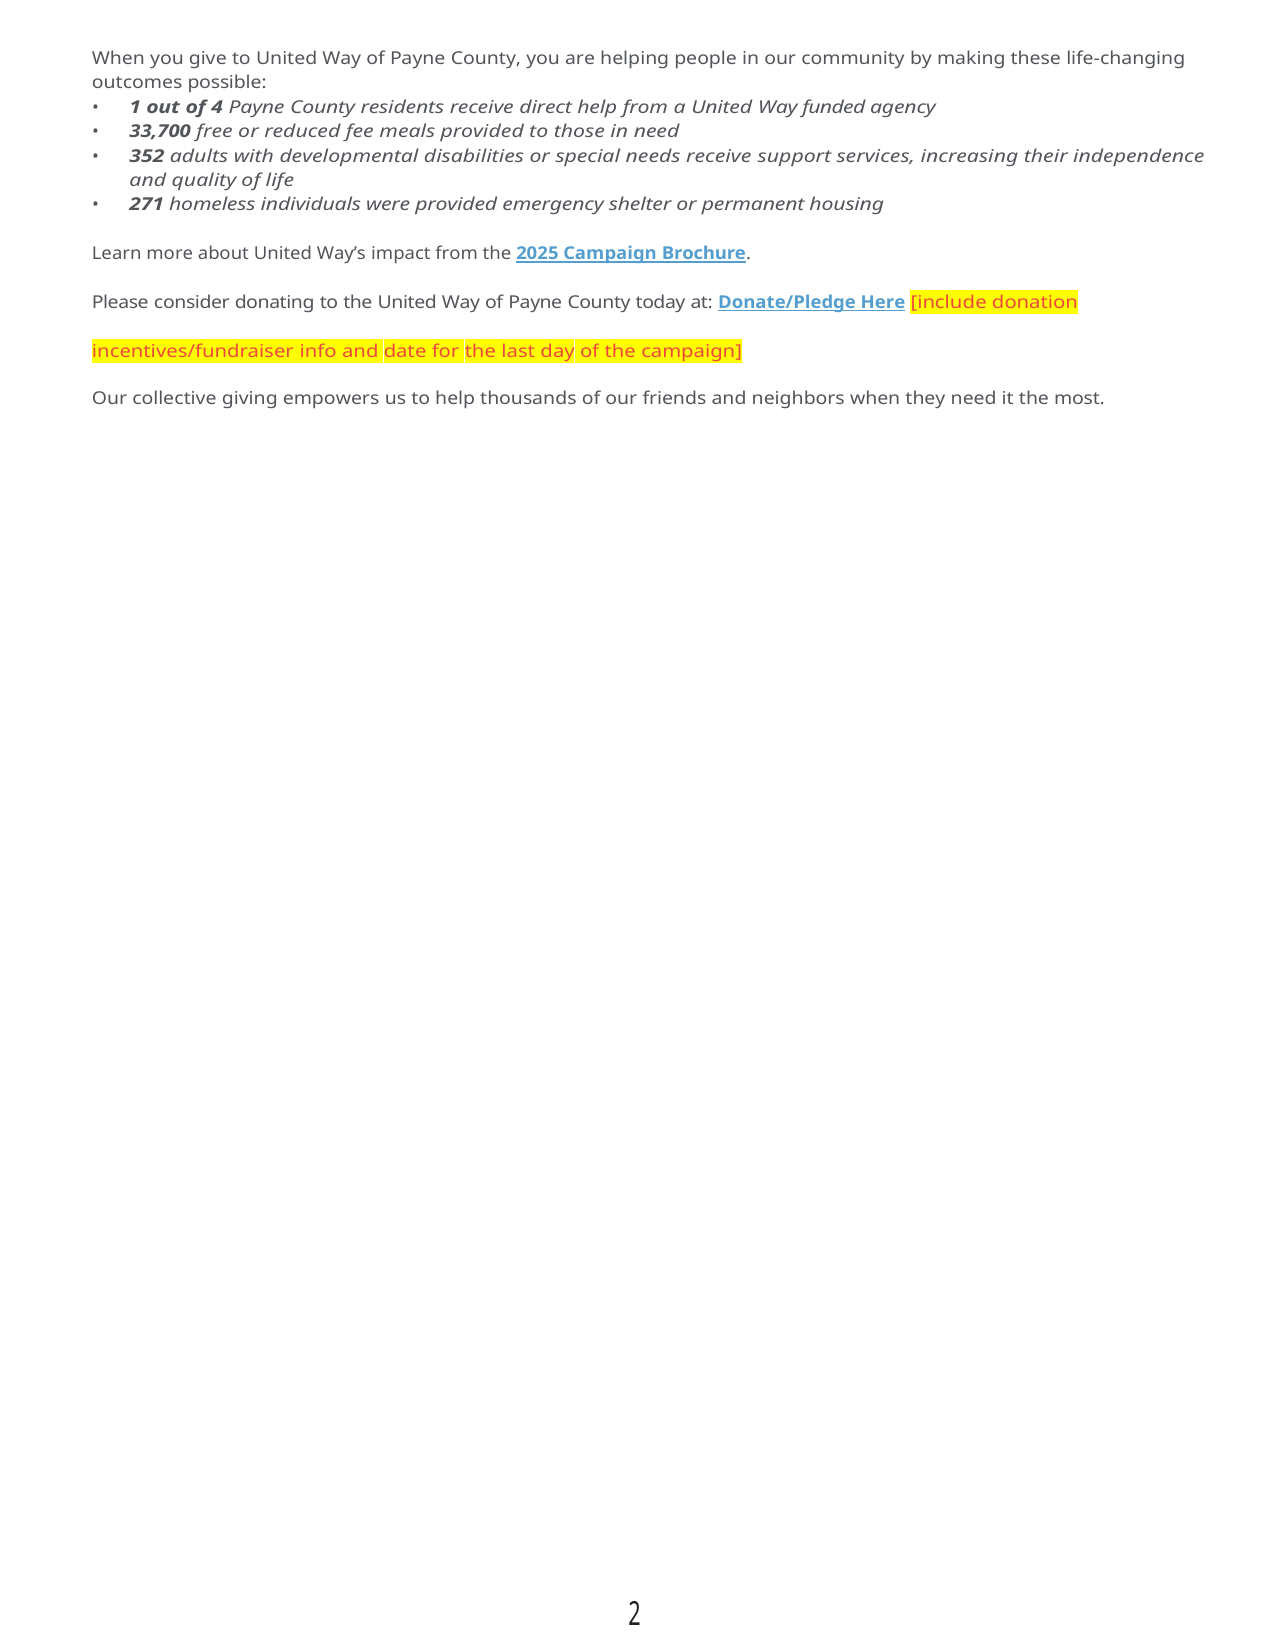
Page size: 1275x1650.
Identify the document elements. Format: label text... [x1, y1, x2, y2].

text Please consider donating to the United Way of Payne County today at: Donate/Pledge Here [include donation incentives/fundraiser info and date for the last day of the campaign] [92, 290, 1227, 363]
list 352 adults with developmental disabilities or special needs receive support services, increasing their independence and quality of life [92, 143, 1227, 192]
list 33,700 free or reduced fee meals provided to those in need [92, 119, 1227, 143]
list 1 out of 4 Payne County residents receive direct help from a United Way funded agency [92, 94, 1227, 119]
text When you give to United Way of Payne County, you are helping people in our community by making these life-changing outcomes possible: [92, 46, 1227, 94]
text Learn more about United Way’s impact from the 2025 Campaign Brochure. [92, 241, 1227, 265]
list 271 homeless individuals were provided emergency shelter or permanent housing [92, 192, 1227, 216]
text Our collective giving empowers us to help thousands of our friends and neighbors when they need it the most. [92, 388, 1227, 408]
